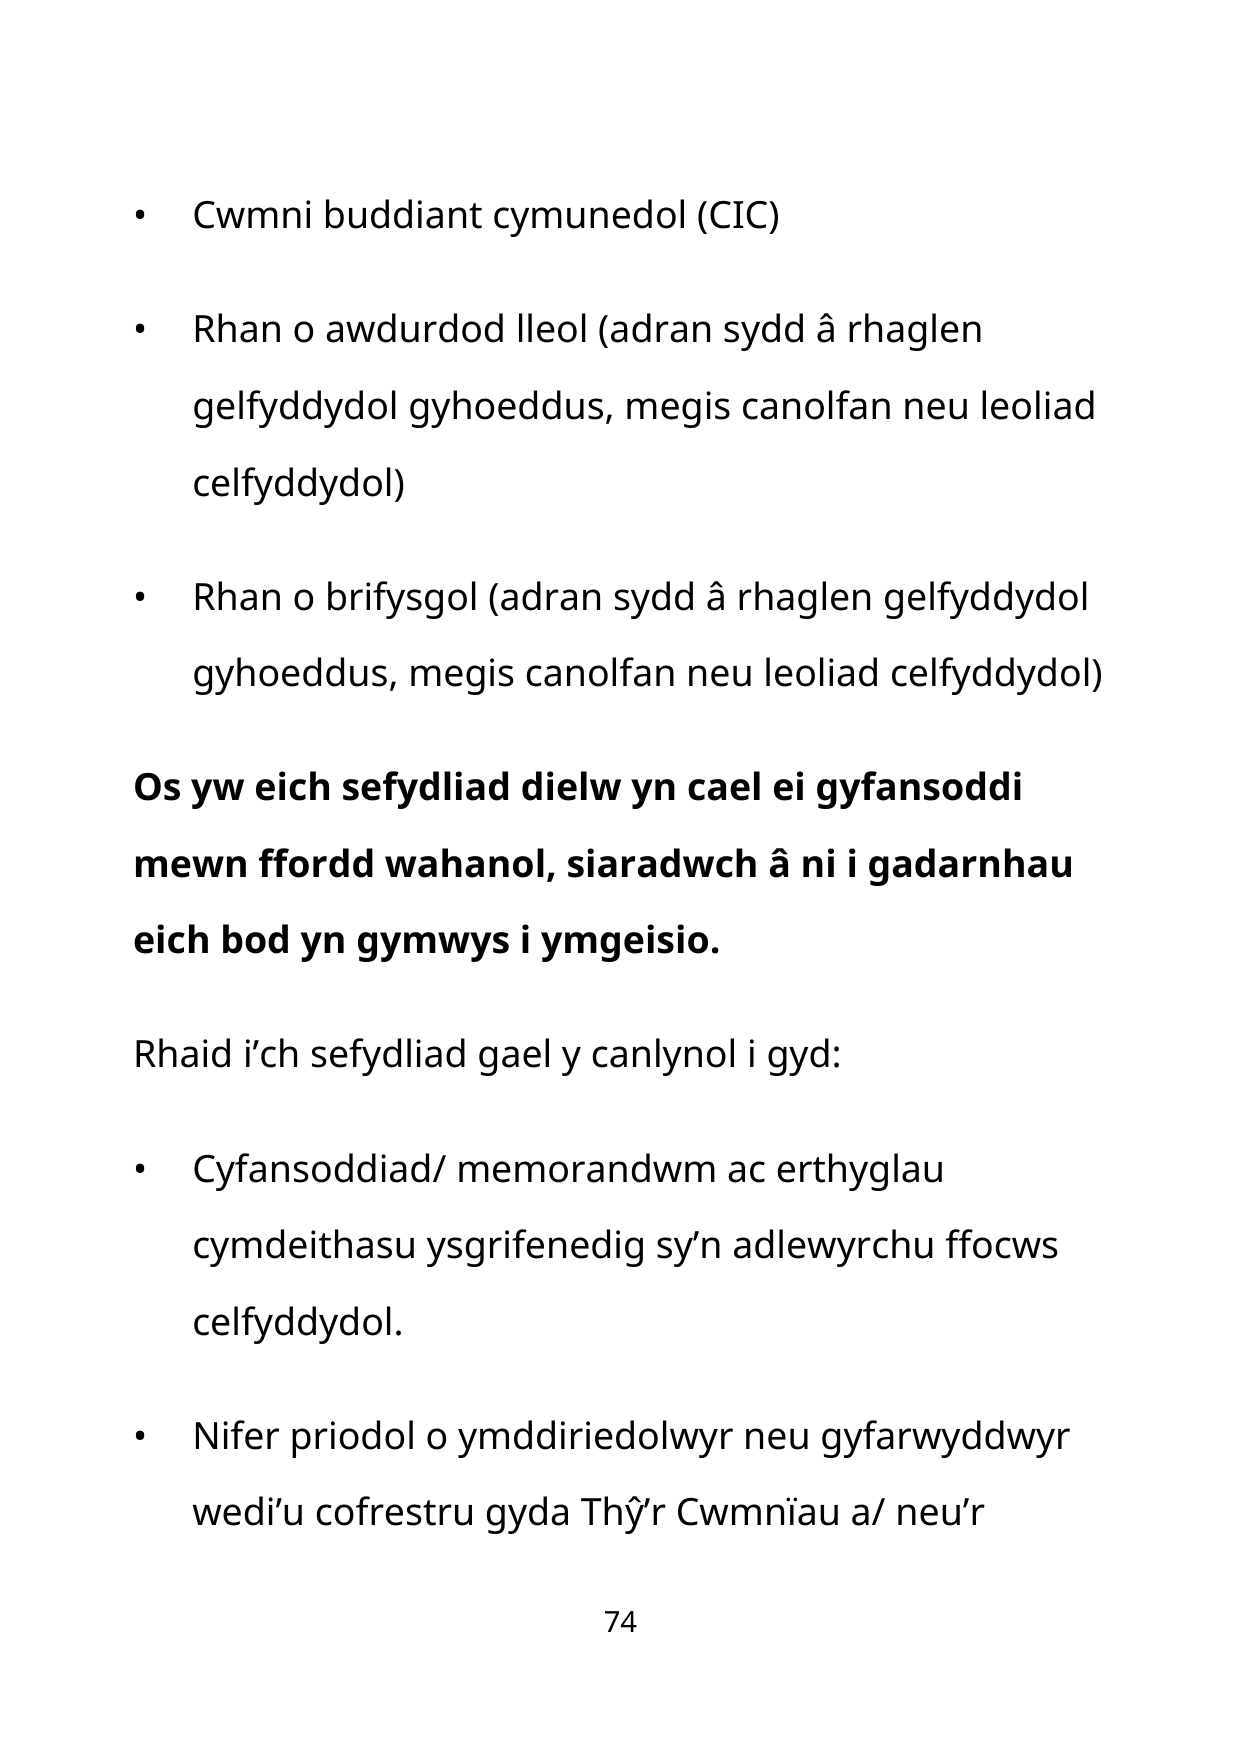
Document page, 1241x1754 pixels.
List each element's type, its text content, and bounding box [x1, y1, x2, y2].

text Rhaid i’ch sefydliad gael y canlynol i gyd: [133, 1028, 1107, 1079]
text • Rhan o brifysgol (adran sydd â rhaglen gelfyddydol gyhoeddus, megis canolfan neu leoliad celfyddydol) [133, 570, 1107, 698]
text • Cyfansoddiad/ memorandwm ac erthyglau cymdeithasu ysgrifenedig sy’n adlewyrchu ffocws celfyddydol. [133, 1142, 1107, 1346]
text • Cwmni buddiant cymunedol (CIC) [133, 189, 1107, 240]
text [133, 1409, 1107, 1537]
text • Rhan o awdurdod lleol (adran sydd â rhaglen gelfyddydol gyhoeddus, megis canolfan neu leoliad celfyddydol) [133, 303, 1107, 507]
text Os yw eich sefydliad dielw yn cael ei gyfansoddi mewn ffordd wahanol, siaradwch â ni i gadarnhau eich bod yn gymwys i ymgeisio. [133, 761, 1107, 965]
